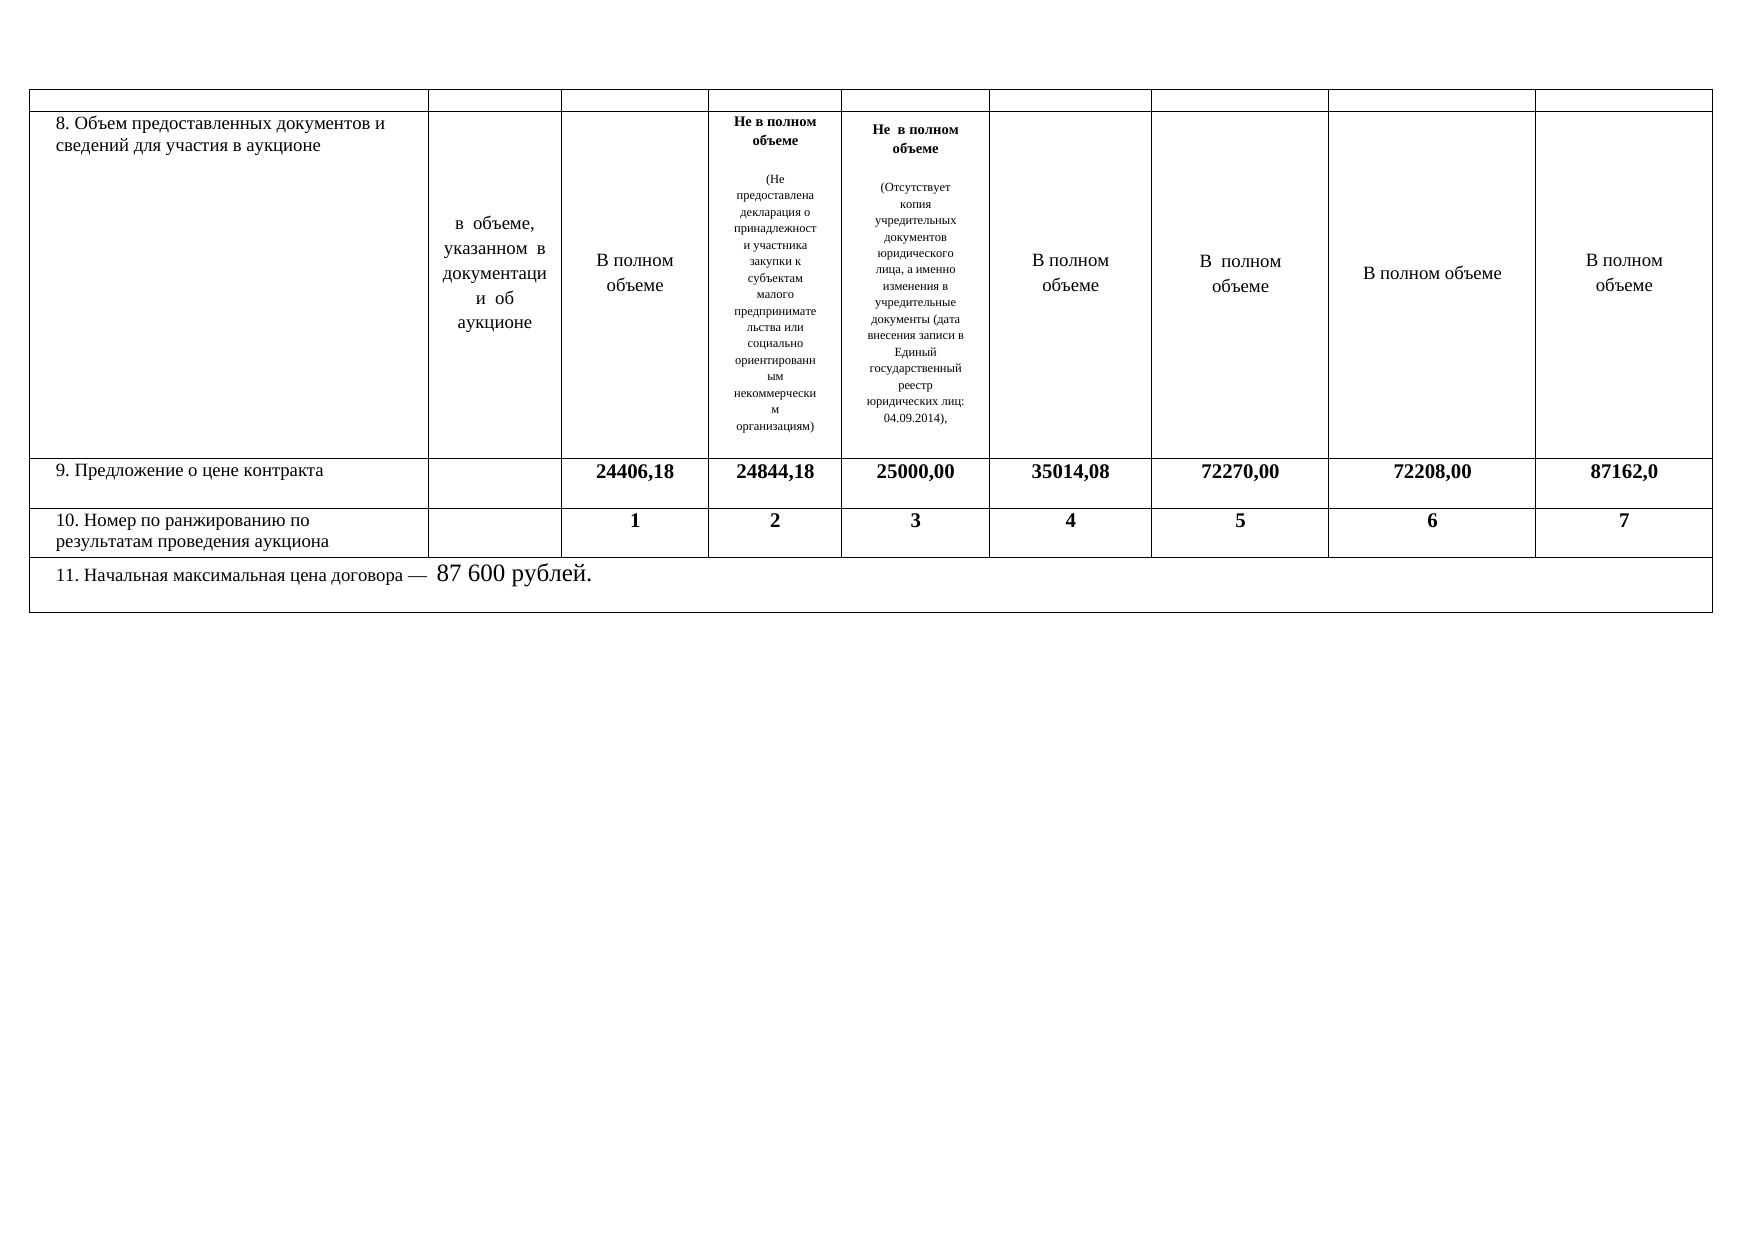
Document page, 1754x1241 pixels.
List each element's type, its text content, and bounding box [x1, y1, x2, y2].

table_cell 6 [1329, 509, 1535, 557]
table_cell 4 [990, 509, 1151, 557]
table_cell Не в полном объеме (Не предоставлена декларация о принадлежности участника закупки к субъектам малого предпринимательства или социально ориентированным некоммерческим организациям) [709, 112, 841, 458]
table_cell [429, 90, 561, 111]
table_cell [990, 90, 1151, 111]
table_cell 5 [1152, 509, 1328, 557]
table_cell 24844,18 [709, 459, 841, 507]
table_cell 72208,00 [1329, 459, 1535, 507]
table_cell 87162,0 [1536, 459, 1712, 507]
table_cell В полном объеме [990, 112, 1151, 458]
table_cell [562, 90, 708, 111]
table_cell 9. Предложение о цене контракта [30, 459, 428, 507]
table_cell В полном объеме [562, 112, 708, 458]
table_cell в объеме, указанном в документации об аукционе [429, 112, 561, 458]
table_cell [1152, 90, 1328, 111]
table_cell 11. Начальная максимальная цена договора — 87 600 рублей. [30, 558, 1712, 612]
table_cell [30, 90, 428, 111]
table_cell В полном объеме [1536, 112, 1712, 458]
table_cell 3 [842, 509, 989, 557]
table_cell 2 [709, 509, 841, 557]
table_cell 8. Объем предоставленных документов и сведений для участия в аукционе [30, 112, 428, 458]
table_cell В полном объеме [1152, 112, 1328, 458]
table_cell 35014,08 [990, 459, 1151, 507]
table_cell [842, 90, 989, 111]
table_cell Не в полном объеме (Отсутствует копия учредительных документов юридического лица, а именно изменения в учредительные документы (дата внесения записи в Единый государственный реестр юридических лиц: 04.09.2014), [842, 112, 989, 458]
table_cell [429, 459, 561, 507]
table_cell 1 [562, 509, 708, 557]
table_cell 72270,00 [1152, 459, 1328, 507]
table_cell [1536, 90, 1712, 111]
table_cell 25000,00 [842, 459, 989, 507]
table_cell 7 [1536, 509, 1712, 557]
table_cell 10. Номер по ранжированию по результатам проведения аукциона [30, 509, 428, 557]
table_cell В полном объеме [1329, 112, 1535, 458]
table_cell 24406,18 [562, 459, 708, 507]
table_cell [429, 509, 561, 557]
table_cell [1329, 90, 1535, 111]
table_cell [709, 90, 841, 111]
